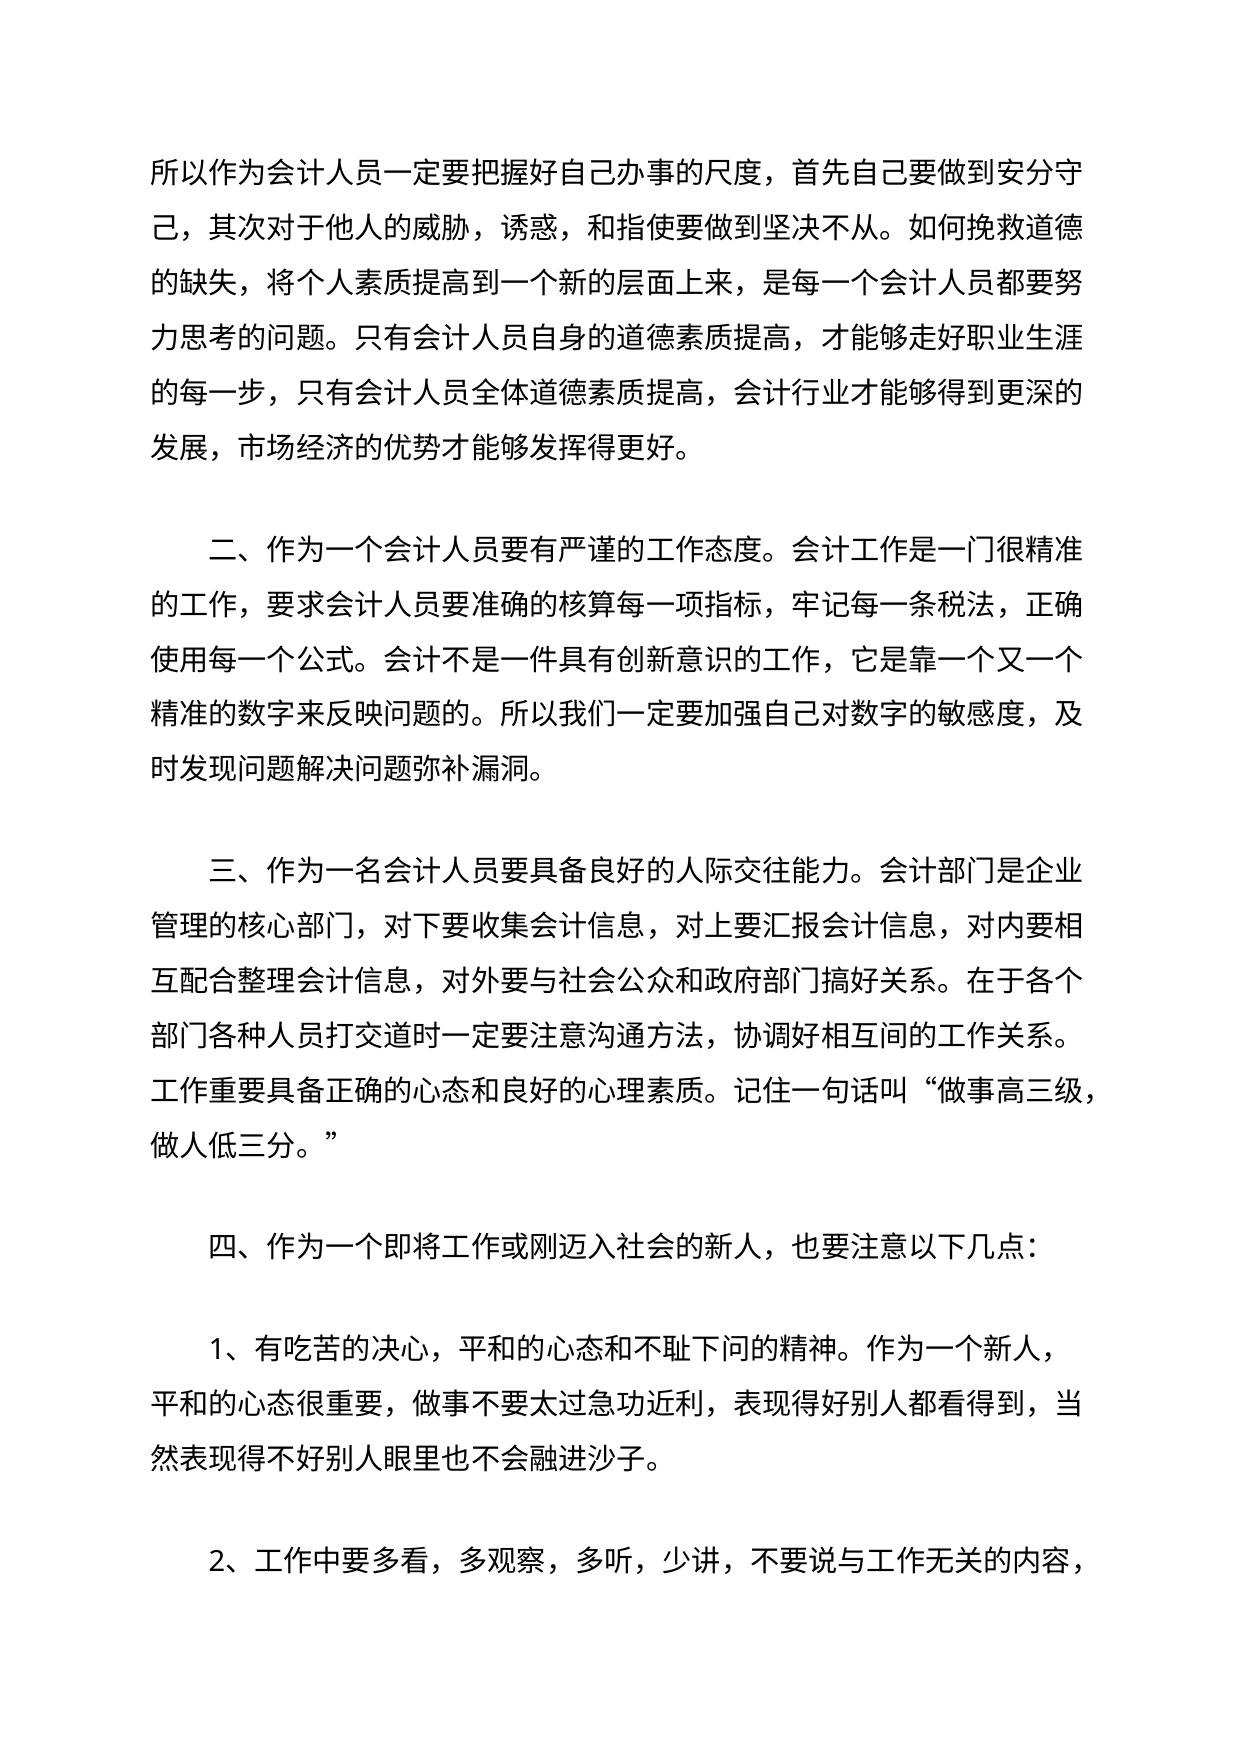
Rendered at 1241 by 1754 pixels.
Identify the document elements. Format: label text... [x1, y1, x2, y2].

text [150, 150, 1090, 467]
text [150, 1537, 1090, 1580]
text 三、作为一名会计人员要具备良好的人际交往能力。会计部门是企业管理的核心部门，对下要收集会计信息，对上要汇报会计信息，对内要相互配合整理会计信息，对外要与社会公众和政府部门搞好关系。在于各个部门各种人员打交道时一定要注意沟通方法，协调好相互间的工作关系。工作重要具备正确的心态和良好的心理素质。记住一句话叫“做事高三级，做人低三分。” [150, 848, 1090, 1164]
text 1、有吃苦的决心，平和的心态和不耻下问的精神。作为一个新人，平和的心态很重要，做事不要太过急功近利，表现得好别人都看得到，当然表现得不好别人眼里也不会融进沙子。 [150, 1326, 1090, 1478]
text 四、作为一个即将工作或刚迈入社会的新人，也要注意以下几点： [150, 1224, 1090, 1266]
text 二、作为一个会计人员要有严谨的工作态度。会计工作是一门很精准的工作，要求会计人员要准确的核算每一项指标，牢记每一条税法，正确使用每一个公式。会计不是一件具有创新意识的工作，它是靠一个又一个精准的数字来反映问题的。所以我们一定要加强自己对数字的敏感度，及时发现问题解决问题弥补漏洞。 [150, 526, 1090, 788]
